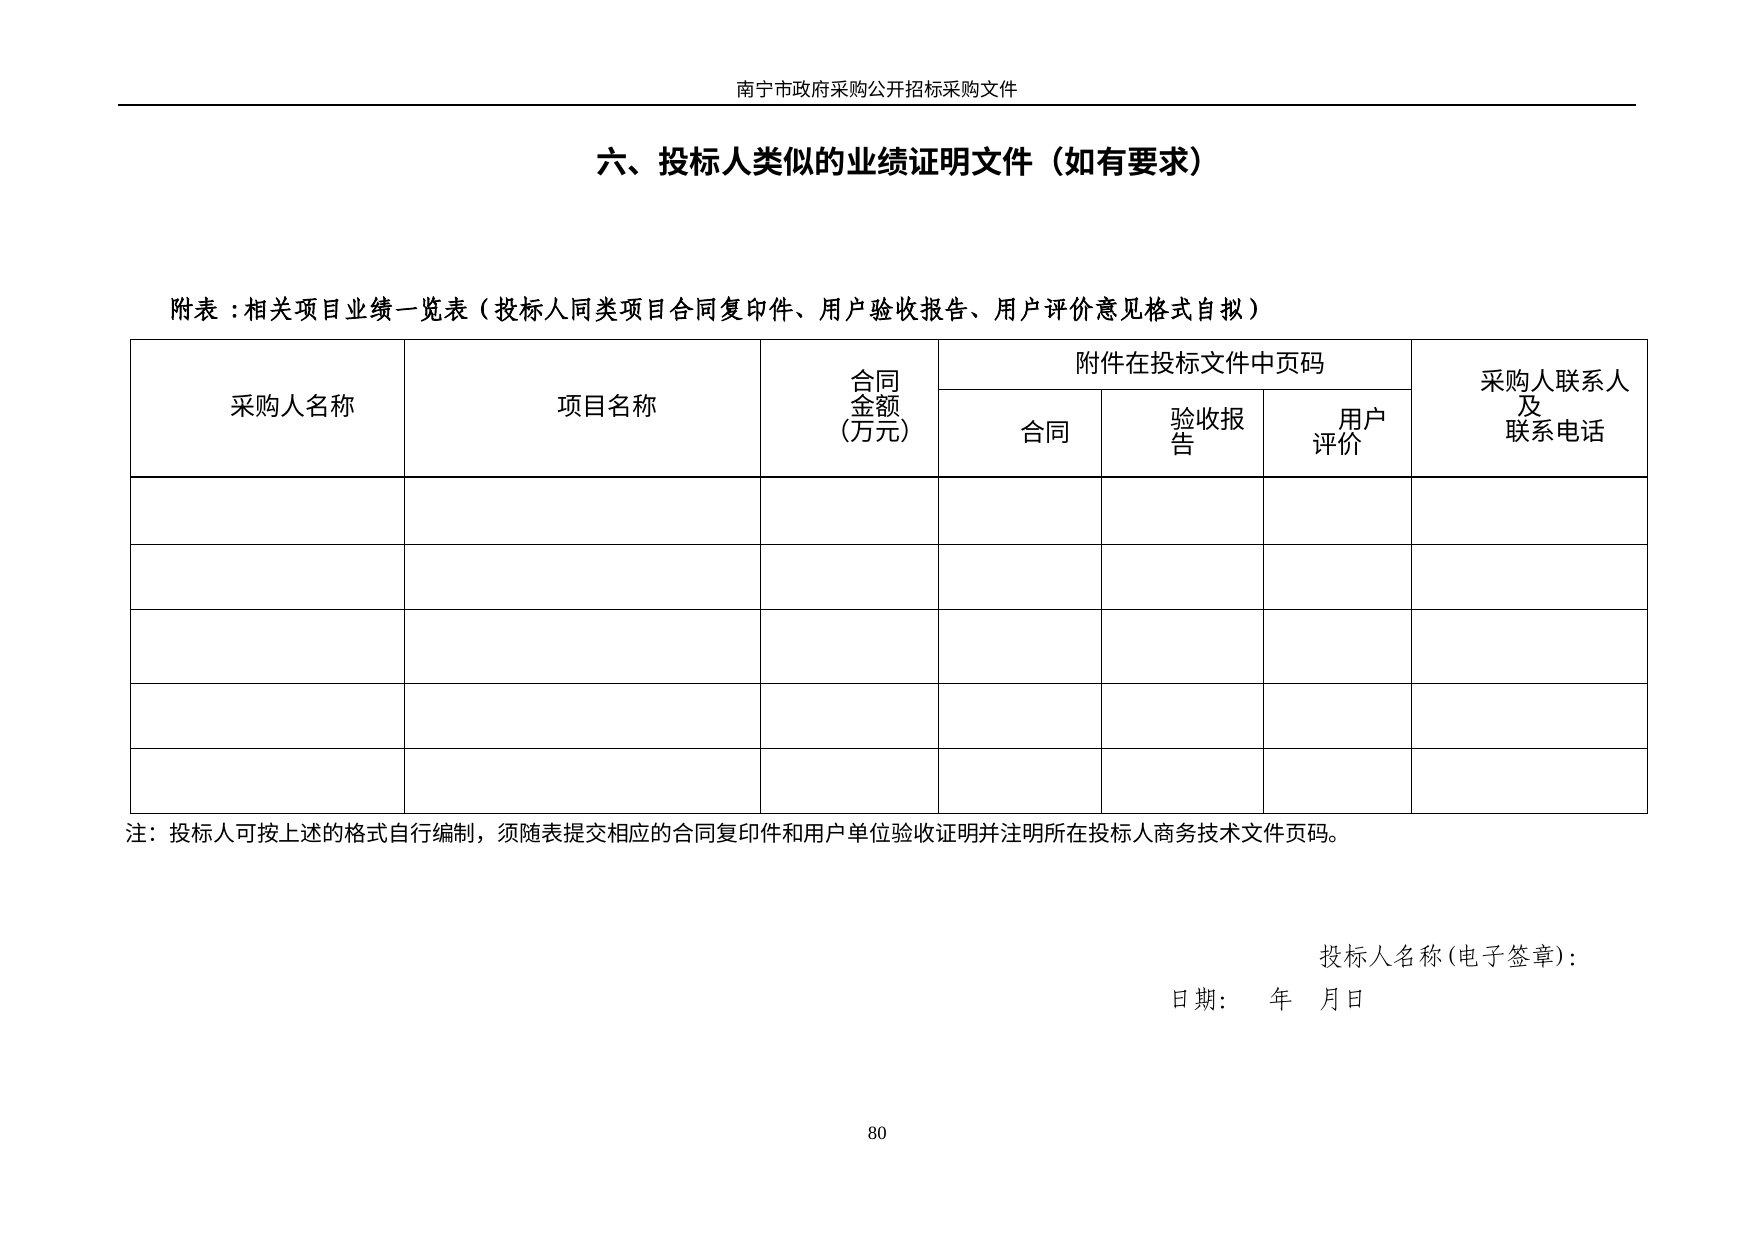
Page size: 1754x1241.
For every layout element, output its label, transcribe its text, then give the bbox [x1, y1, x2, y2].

text 附表 :相关项目业绩一览表（投标人同类项目合同复印件、用户验收报告、用户评价意见格式自拟） [118, 290, 1636, 324]
table_header 合同 金额 （万元） [761, 340, 938, 476]
table_cell [939, 684, 1101, 748]
table_cell [1102, 749, 1263, 813]
table_cell [761, 684, 938, 748]
table_cell [1264, 478, 1411, 544]
table_cell [405, 478, 760, 544]
table_cell [1264, 749, 1411, 813]
table_cell [131, 610, 404, 683]
table_cell [761, 610, 938, 683]
table_cell [1412, 610, 1647, 683]
table_header 项目名称 [405, 340, 760, 476]
table_cell [405, 610, 760, 683]
text 投标人名称(电子签章)： [118, 940, 1636, 969]
table_cell [1412, 684, 1647, 748]
table_cell [131, 684, 404, 748]
table_cell [131, 545, 404, 609]
table_cell 合同 [939, 390, 1101, 476]
table_cell [761, 478, 938, 544]
table_cell [939, 545, 1101, 609]
table_cell [1264, 684, 1411, 748]
text 注：投标人可按上述的格式自行编制，须随表提交相应的合同复印件和用户单位验收证明并注明所在投标人商务技术文件页码。 [126, 814, 1636, 849]
table_header 采购人联系人及 联系电话 [1412, 340, 1647, 476]
table_cell [1102, 478, 1263, 544]
table_cell [131, 749, 404, 813]
table_cell [1412, 749, 1647, 813]
table_cell [405, 684, 760, 748]
table_cell [939, 478, 1101, 544]
table_cell [131, 478, 404, 544]
text 六、投标人类似的业绩证明文件（如有要求） [118, 137, 1636, 182]
table_cell [761, 545, 938, 609]
table_cell [1264, 545, 1411, 609]
table_cell [939, 610, 1101, 683]
table_cell [1412, 545, 1647, 609]
table_cell [1102, 545, 1263, 609]
table_cell [939, 749, 1101, 813]
text 日期： 年 月日 [118, 983, 1636, 1012]
table_cell [1264, 610, 1411, 683]
table_cell [1102, 684, 1263, 748]
table_header 附件在投标文件中页码 [939, 340, 1411, 389]
table_cell [1412, 478, 1647, 544]
table_cell [1102, 610, 1263, 683]
table_cell 用户评价 [1264, 390, 1411, 476]
table_cell 验收报告 [1102, 390, 1263, 476]
table_cell [761, 749, 938, 813]
table_header 采购人名称 [131, 340, 404, 476]
table_cell [405, 749, 760, 813]
table_cell [405, 545, 760, 609]
